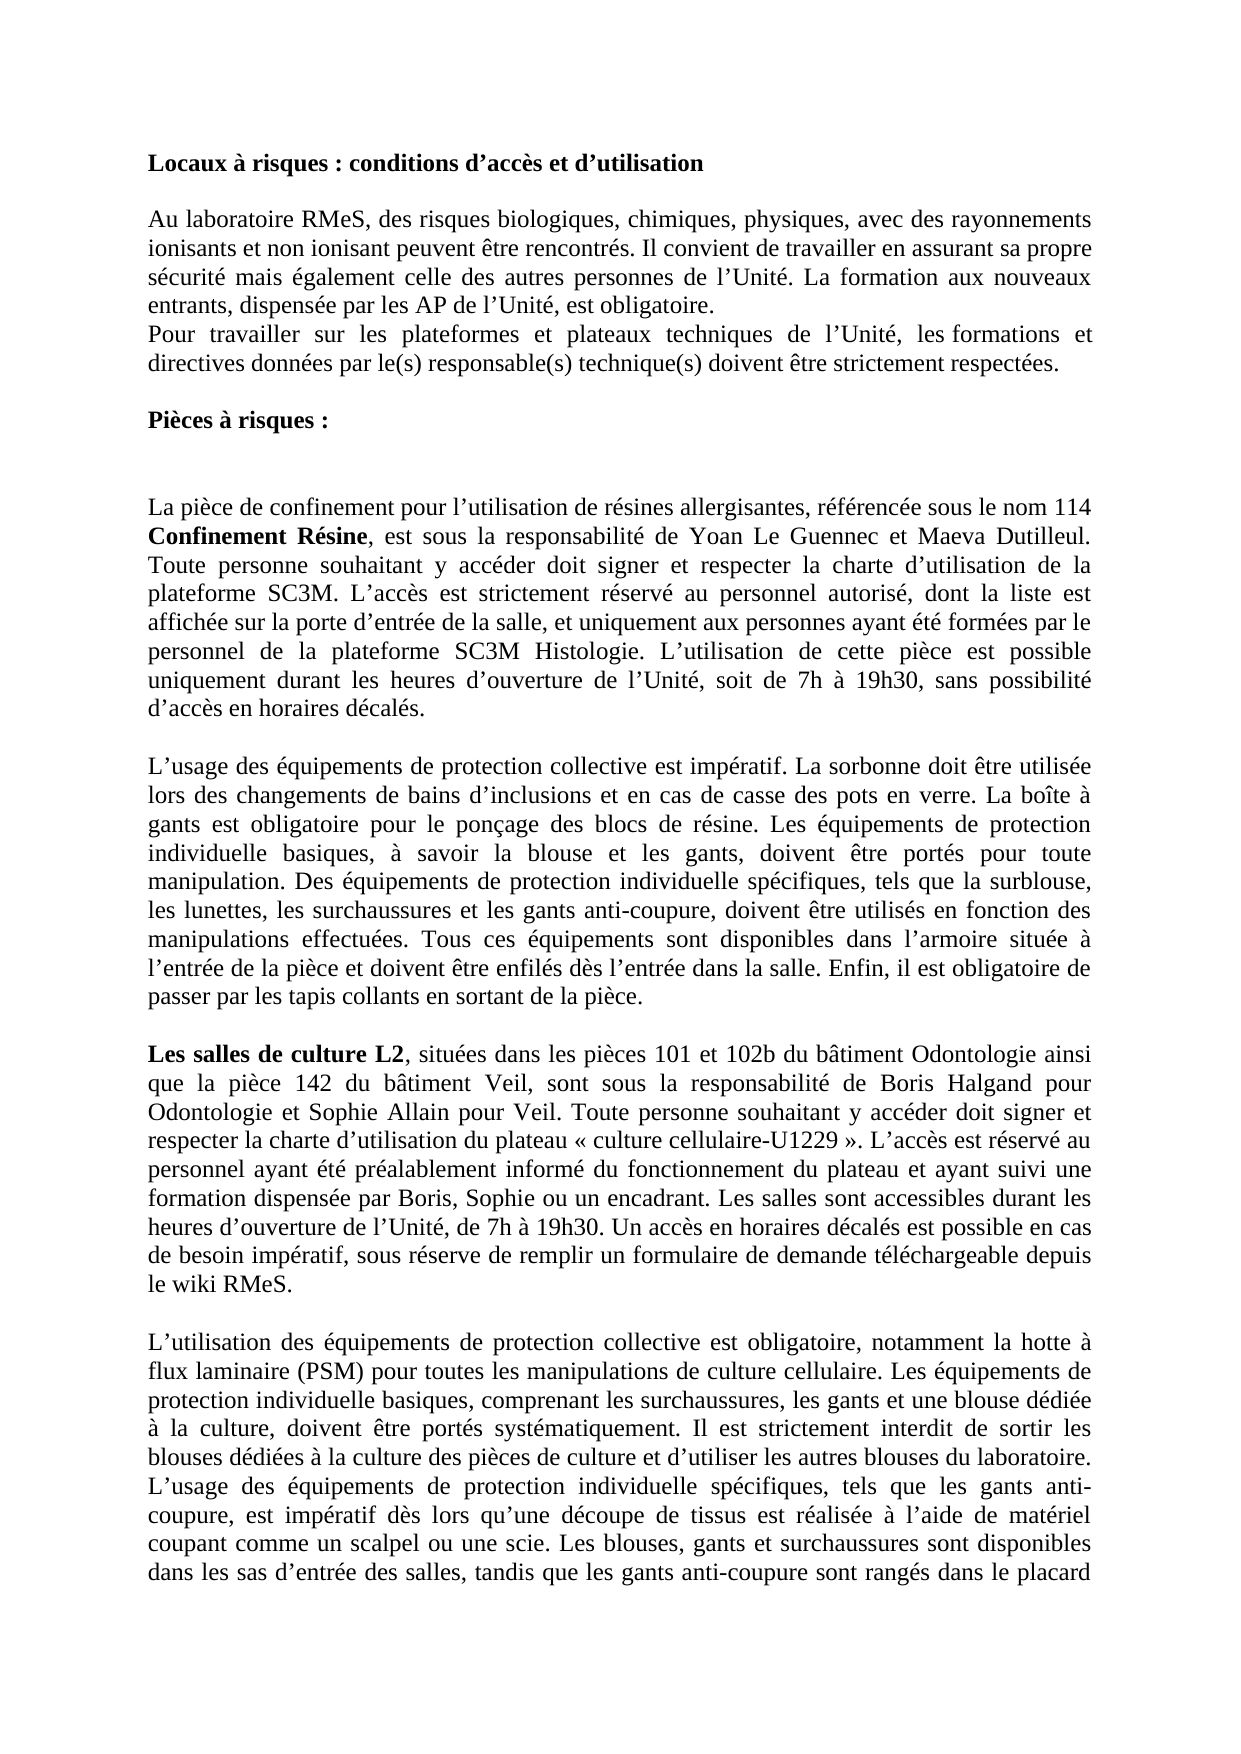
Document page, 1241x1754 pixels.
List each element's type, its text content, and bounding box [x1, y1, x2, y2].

text Pour travailler sur les plateformes et plateaux techniques de l’Unité, les formations et directives données par le(s) responsable(s) technique(s) doivent être strictement respectées. [148, 319, 1093, 377]
text L’usage des équipements de protection collective est impératif. La sorbonne doit être utilisée lors des changements de bains d’inclusions et en cas de casse des pots en verre. La boîte à gants est obligatoire pour le ponçage des blocs de résine. Les équipements de protection individuelle basiques, à savoir la blouse et les gants, doivent être portés pour toute manipulation. Des équipements de protection individuelle spécifiques, tels que la surblouse, les lunettes, les surchaussures et les gants anti-coupure, doivent être utilisés en fonction des manipulations effectuées. Tous ces équipements sont disponibles dans l’armoire située à l’entrée de la pièce et doivent être enfilés dès l’entrée dans la salle. Enfin, il est obligatoire de passer par les tapis collants en sortant de la pièce. [148, 751, 1093, 1010]
text Pièces à risques : [148, 406, 1093, 434]
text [148, 1327, 1093, 1586]
text Les salles de culture L2, situées dans les pièces 101 et 102b du bâtiment Odontologie ainsi que la pièce 142 du bâtiment Veil, sont sous la responsabilité de Boris Halgand pour Odontologie et Sophie Allain pour Veil. Toute personne souhaitant y accéder doit signer et respecter la charte d’utilisation du plateau « culture cellulaire-U1229 ». L’accès est réservé au personnel ayant été préalablement informé du fonctionnement du plateau et ayant suivi une formation dispensée par Boris, Sophie ou un encadrant. Les salles sont accessibles durant les heures d’ouverture de l’Unité, de 7h à 19h30. Un accès en horaires décalés est possible en cas de besoin impératif, sous réserve de remplir un formulaire de demande téléchargeable depuis le wiki RMeS. [148, 1039, 1093, 1298]
text La pièce de confinement pour l’utilisation de résines allergisantes, référencée sous le nom 114 Confinement Résine, est sous la responsabilité de Yoan Le Guennec et Maeva Dutilleul. Toute personne souhaitant y accéder doit signer et respecter la charte d’utilisation de la plateforme SC3M. L’accès est strictement réservé au personnel autorisé, dont la liste est affichée sur la porte d’entrée de la salle, et uniquement aux personnes ayant été formées par le personnel de la plateforme SC3M Histologie. L’utilisation de cette pièce est possible uniquement durant les heures d’ouverture de l’Unité, soit de 7h à 19h30, sans possibilité d’accès en horaires décalés. [148, 492, 1093, 722]
text Au laboratoire RMeS, des risques biologiques, chimiques, physiques, avec des rayonnements ionisants et non ionisant peuvent être rencontrés. Il convient de travailler en assurant sa propre sécurité mais également celle des autres personnes de l’Unité. La formation aux nouveaux entrants, dispensée par les AP de l’Unité, est obligatoire. [148, 204, 1093, 319]
text Locaux à risques : conditions d’accès et d’utilisation [148, 148, 1093, 204]
